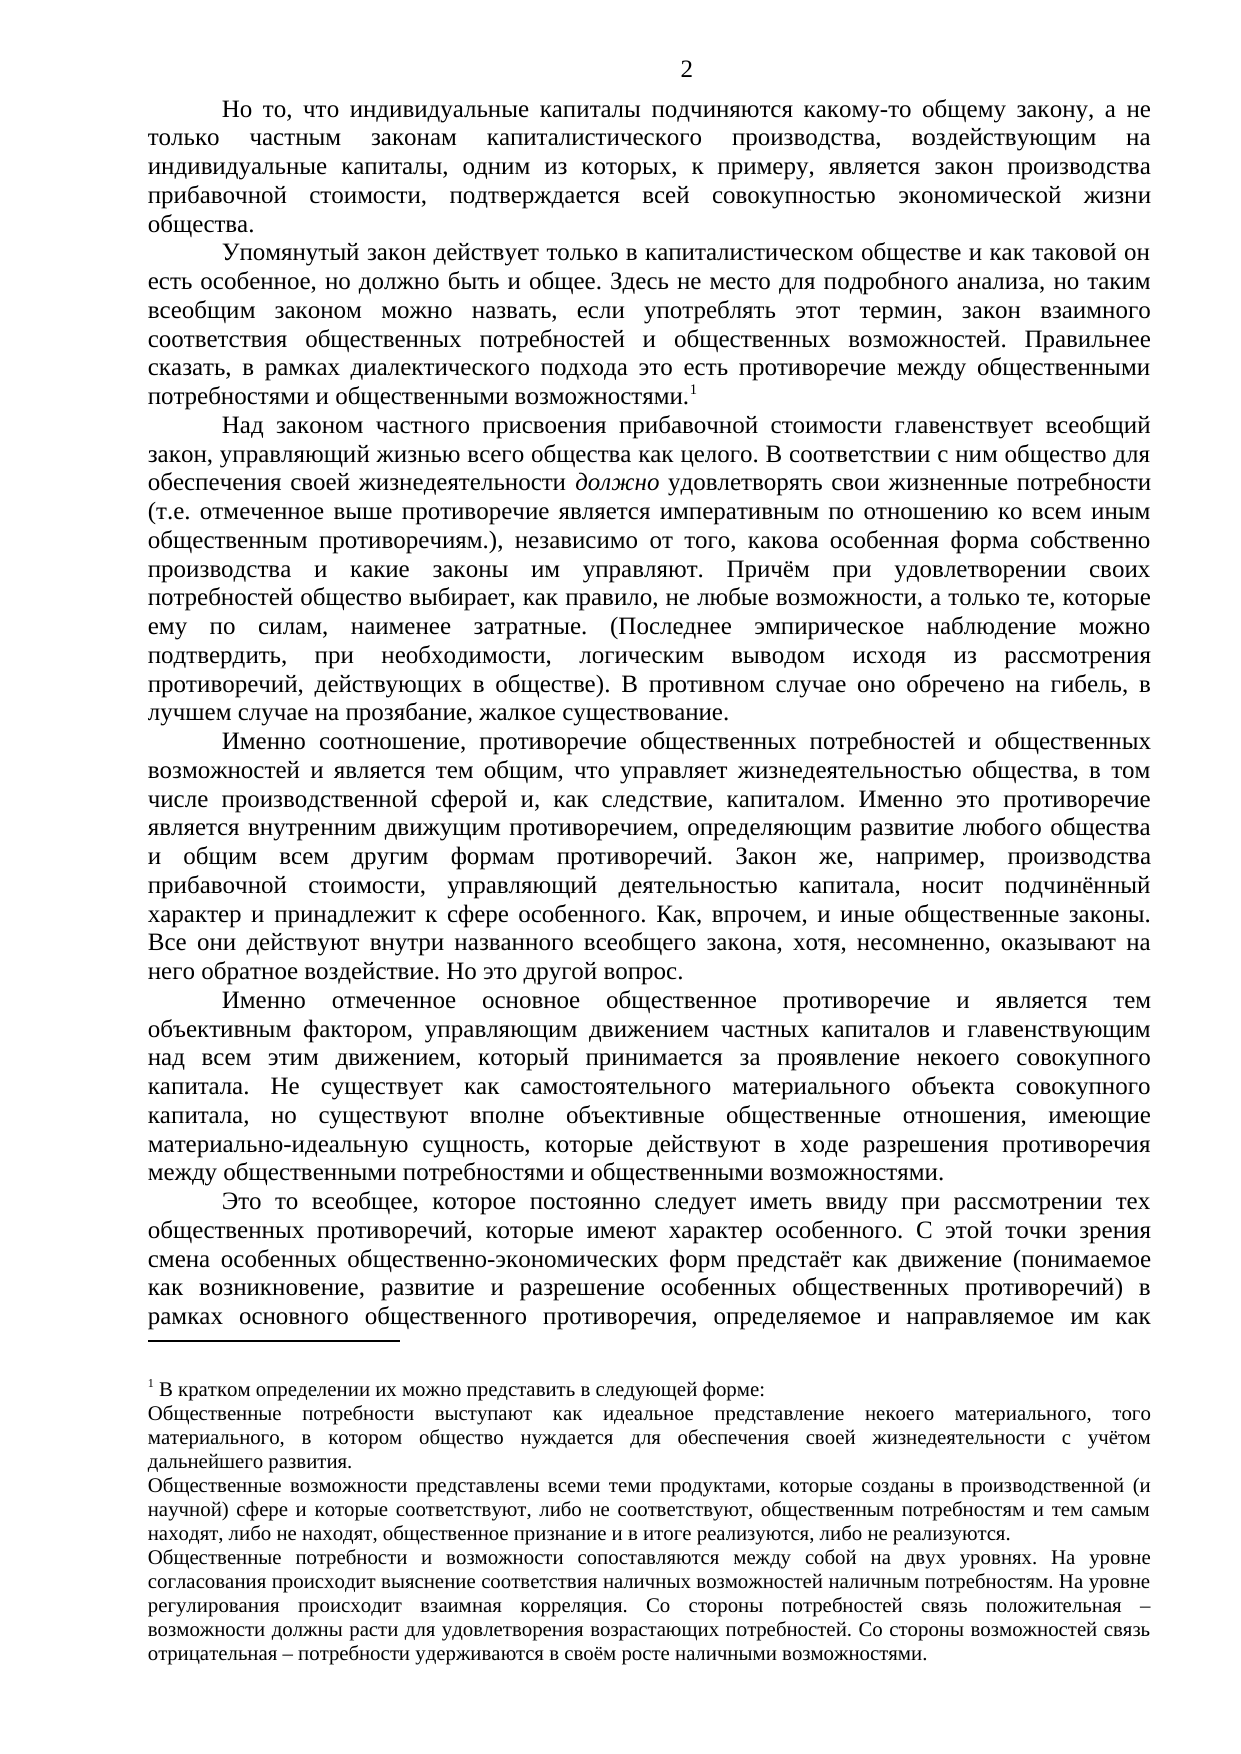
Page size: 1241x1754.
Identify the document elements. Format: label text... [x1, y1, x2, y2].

text Именно отмеченное основное общественное противоречие и является тем объективным фактором, управляющим движением частных капиталов и главенствующим над всем этим движением, который принимается за проявление некоего совокупного капитала. Не существует как самостоятельного материального объекта совокупного капитала, но существуют вполне объективные общественные отношения, имеющие материально-идеальную сущность, которые действуют в ходе разрешения противоречия между общественными потребностями и общественными возможностями. [148, 985, 1152, 1186]
text Но то, что индивидуальные капиталы подчиняются какому-то общему закону, а не только частным законам капиталистического производства, воздействующим на индивидуальные капиталы, одним из которых, к примеру, является закон производства прибавочной стоимости, подтверждается всей совокупностью экономической жизни общества. [148, 94, 1152, 237]
text Упомянутый закон действует только в капиталистическом обществе и как таковой он есть особенное, но должно быть и общее. Здесь не место для подробного анализа, но таким всеобщим законом можно назвать, если употреблять этот термин, закон взаимного соответствия общественных потребностей и общественных возможностей. Правильнее сказать, в рамках диалектического подхода это есть противоречие между общественными потребностями и общественными возможностями. [148, 237, 1152, 410]
text Над законом частного присвоения прибавочной стоимости главенствует всеобщий закон, управляющий жизнью всего общества как целого. В соответствии с ним общество для обеспечения своей жизнедеятельности должно удовлетворять свои жизненные потребности (т.е. отмеченное выше противоречие является императивным по отношению ко всем иным общественным противоречиям.), независимо от того, какова особенная форма собственно производства и какие законы им управляют. Причём при удовлетворении своих потребностей общество выбирает, как правило, не любые возможности, а только те, которые ему по силам, наименее затратные. (Последнее эмпирическое наблюдение можно подтвердить, при необходимости, логическим выводом исходя из рассмотрения противоречий, действующих в обществе). В противном случае оно обречено на гибель, в лучшем случае на прозябание, жалкое существование. [148, 410, 1152, 726]
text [148, 1186, 1152, 1330]
text Именно соотношение, противоречие общественных потребностей и общественных возможностей и является тем общим, что управляет жизнедеятельностью общества, в том числе производственной сферой и, как следствие, капиталом. Именно это противоречие является внутренним движущим противоречием, определяющим развитие любого общества и общим всем другим формам противоречий. Закон же, например, производства прибавочной стоимости, управляющий деятельностью капитала, носит подчинённый характер и принадлежит к сфере особенного. Как, впрочем, и иные общественные законы. Все они действуют внутри названного всеобщего закона, хотя, несомненно, оказывают на него обратное воздействие. Но это другой вопрос. [148, 726, 1152, 985]
